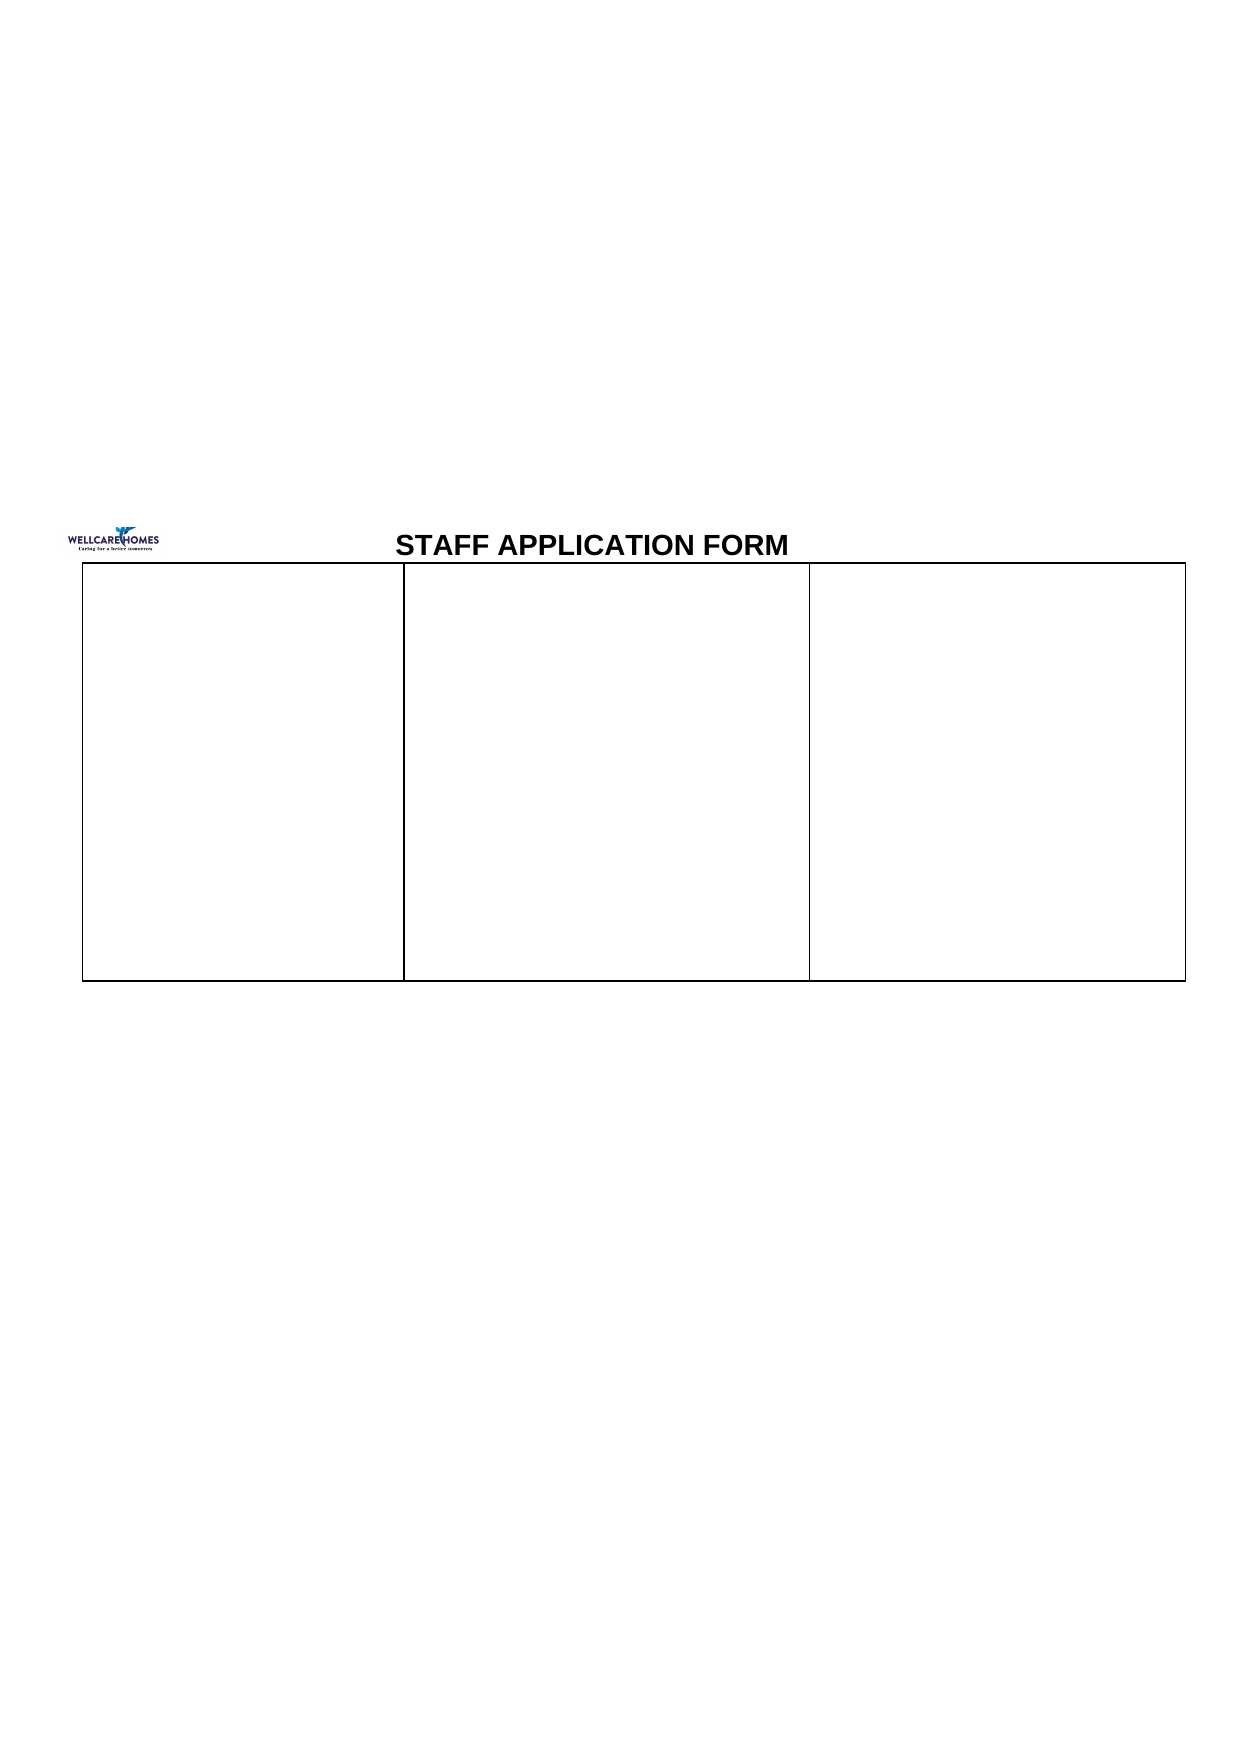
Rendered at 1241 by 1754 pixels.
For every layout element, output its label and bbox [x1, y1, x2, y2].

table_cell [405, 564, 809, 980]
picture [60, 527, 169, 556]
table_cell [83, 564, 403, 980]
table_cell [810, 564, 1185, 980]
